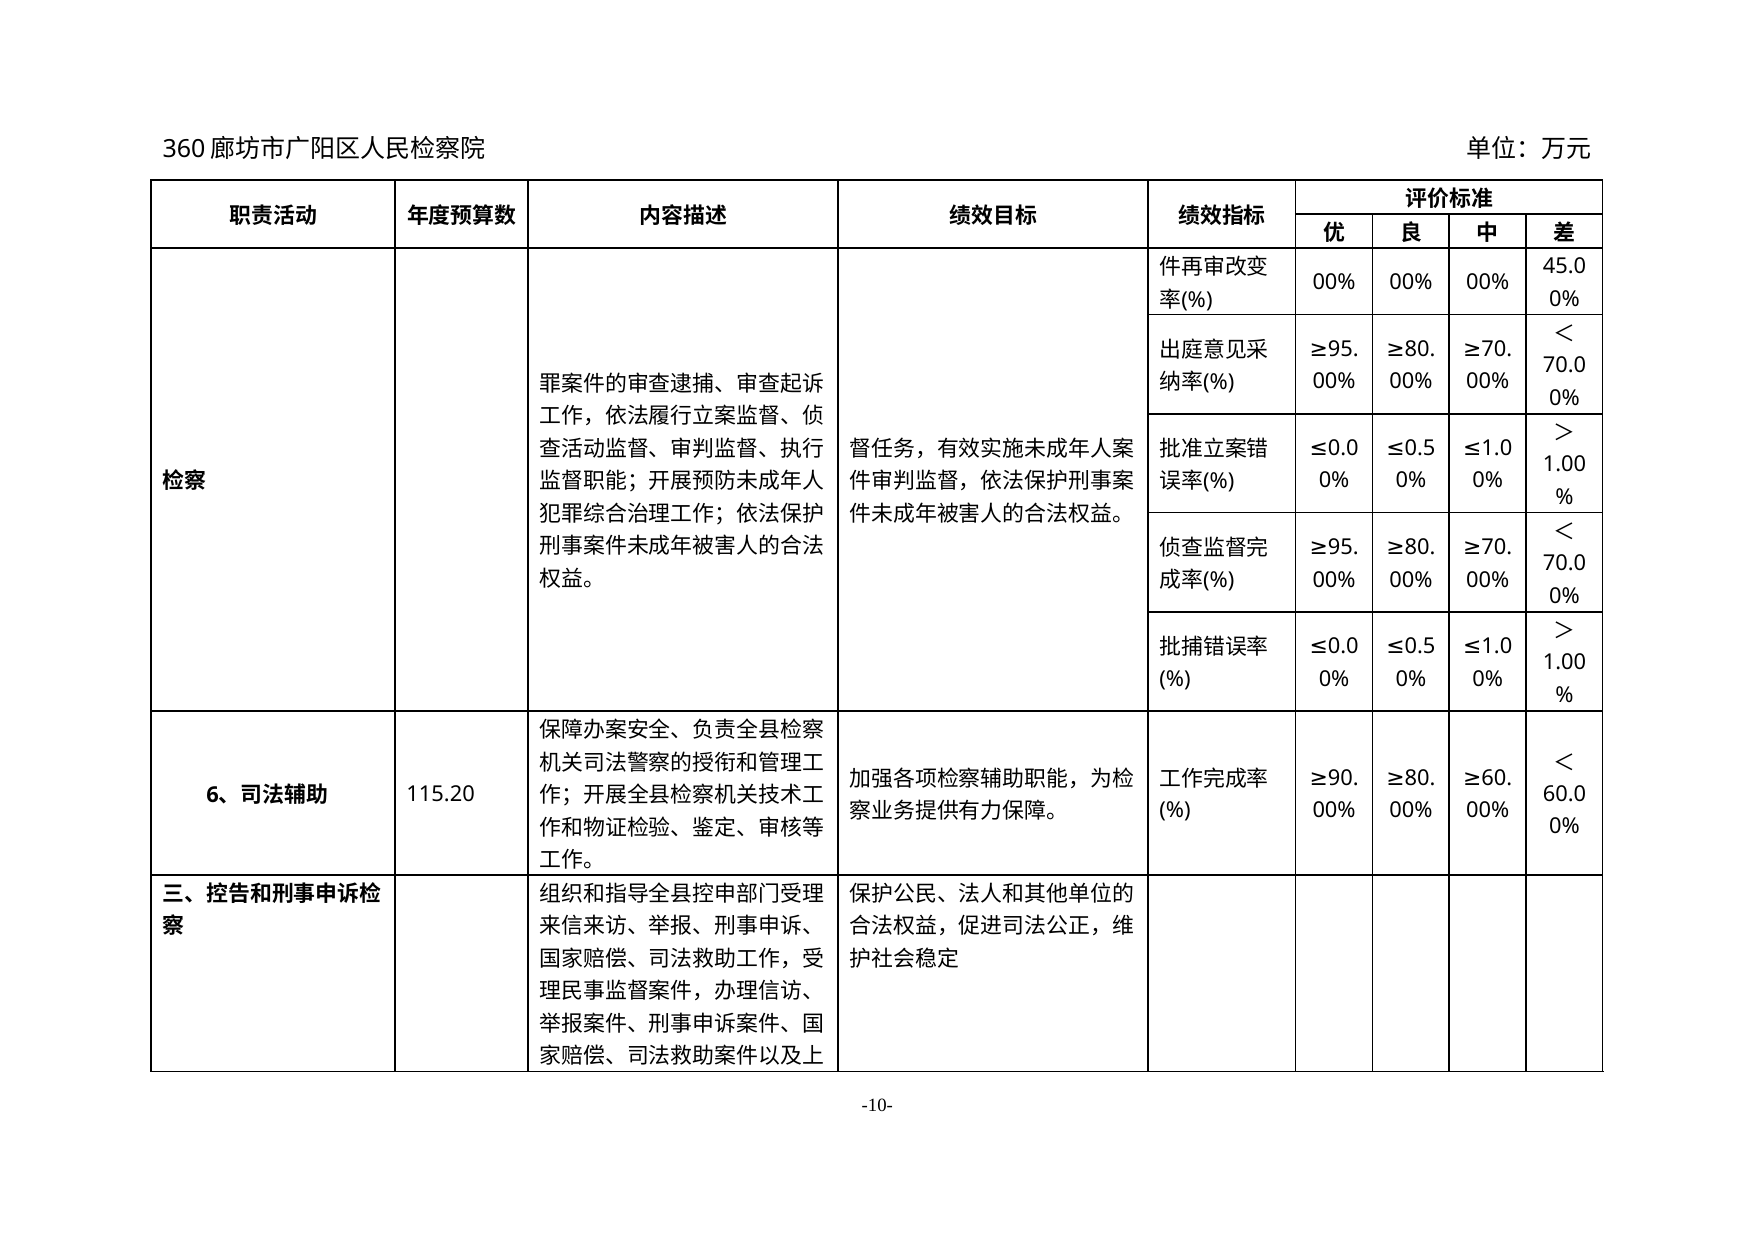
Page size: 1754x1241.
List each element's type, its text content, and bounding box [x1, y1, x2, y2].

table_cell ≥60.00% [1450, 712, 1525, 874]
table_cell 内容描述 [529, 181, 837, 247]
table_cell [839, 249, 1147, 710]
table_cell ≥95.00% [1296, 513, 1372, 611]
table_cell 评价标准 [1296, 181, 1602, 213]
table_cell ≥60.00% [1373, 249, 1448, 314]
table_cell ＞1.00% [1527, 415, 1602, 512]
table_cell [1527, 876, 1602, 1071]
table_cell ≥70.00% [1450, 513, 1525, 611]
table_cell ＞1.00% [1527, 613, 1602, 710]
table_cell ＜45.00% [1527, 249, 1602, 314]
table_cell ≤0.00% [1296, 613, 1372, 710]
table_cell ≤1.00% [1450, 613, 1525, 710]
table_cell 批准立案错误率(%) [1149, 415, 1295, 512]
table_cell 良 [1373, 215, 1448, 247]
table_cell ＜70.00% [1527, 513, 1602, 611]
table_cell 批捕错误率(%) [1149, 613, 1295, 710]
table_cell 保障办案安全、负责全县检察机关司法警察的授衔和管理工作；开展全县检察机关技术工作和物证检验、鉴定、审核等工作。 [529, 712, 837, 874]
table_cell 差 [1527, 215, 1602, 247]
table_cell 出庭意见采纳率(%) [1149, 315, 1295, 413]
table_cell ≥70.00% [1450, 315, 1525, 413]
table_cell ≤1.00% [1450, 415, 1525, 512]
table_header 单位：万元 [1296, 114, 1602, 179]
table_cell 优 [1296, 215, 1372, 247]
table_cell ≥80.00% [1373, 712, 1448, 874]
table_cell ≥45.00% [1450, 249, 1525, 314]
table_cell ≥80.00% [1373, 513, 1448, 611]
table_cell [529, 876, 837, 1071]
table_cell ≤0.50% [1373, 613, 1448, 710]
table_cell [1296, 876, 1372, 1071]
table_cell [396, 249, 527, 710]
table_cell 5、未成年人刑事检察 [152, 249, 394, 710]
table_cell ≥70.00% [1296, 249, 1372, 314]
table_header 360廊坊市广阳区人民检察院 [152, 114, 1295, 179]
table_cell 保护公民、法人和其他单位的合法权益，促进司法公正，维护社会稳定 [839, 876, 1147, 1071]
table_cell 中 [1450, 215, 1525, 247]
table_cell 绩效指标 [1149, 181, 1295, 247]
table_cell [1149, 876, 1295, 1071]
table_cell 公诉抗诉案件再审改变率(%) [1149, 249, 1295, 314]
table_cell ≤0.50% [1373, 415, 1448, 512]
table_cell ≥80.00% [1373, 315, 1448, 413]
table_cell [529, 249, 837, 710]
table_cell 115.20 [396, 712, 527, 874]
table_cell ≥90.00% [1296, 712, 1372, 874]
table_cell [1450, 876, 1525, 1071]
table_cell 职责活动 [152, 181, 394, 247]
table_cell ≥95.00% [1296, 315, 1372, 413]
table_cell 三、控告和刑事申诉检察 [152, 876, 394, 1071]
table_cell [1373, 876, 1448, 1071]
table_cell ＜70.00% [1527, 315, 1602, 413]
table_cell 加强各项检察辅助职能，为检察业务提供有力保障。 [839, 712, 1147, 874]
table_cell ≤0.00% [1296, 415, 1372, 512]
table_cell 6、司法辅助 [152, 712, 394, 874]
table_cell 侦查监督完成率(%) [1149, 513, 1295, 611]
table_cell ＜60.00% [1527, 712, 1602, 874]
table_cell 工作完成率(%) [1149, 712, 1295, 874]
table_cell 年度预算数 [396, 181, 527, 247]
table_cell 绩效目标 [839, 181, 1147, 247]
table_cell [396, 876, 527, 1071]
